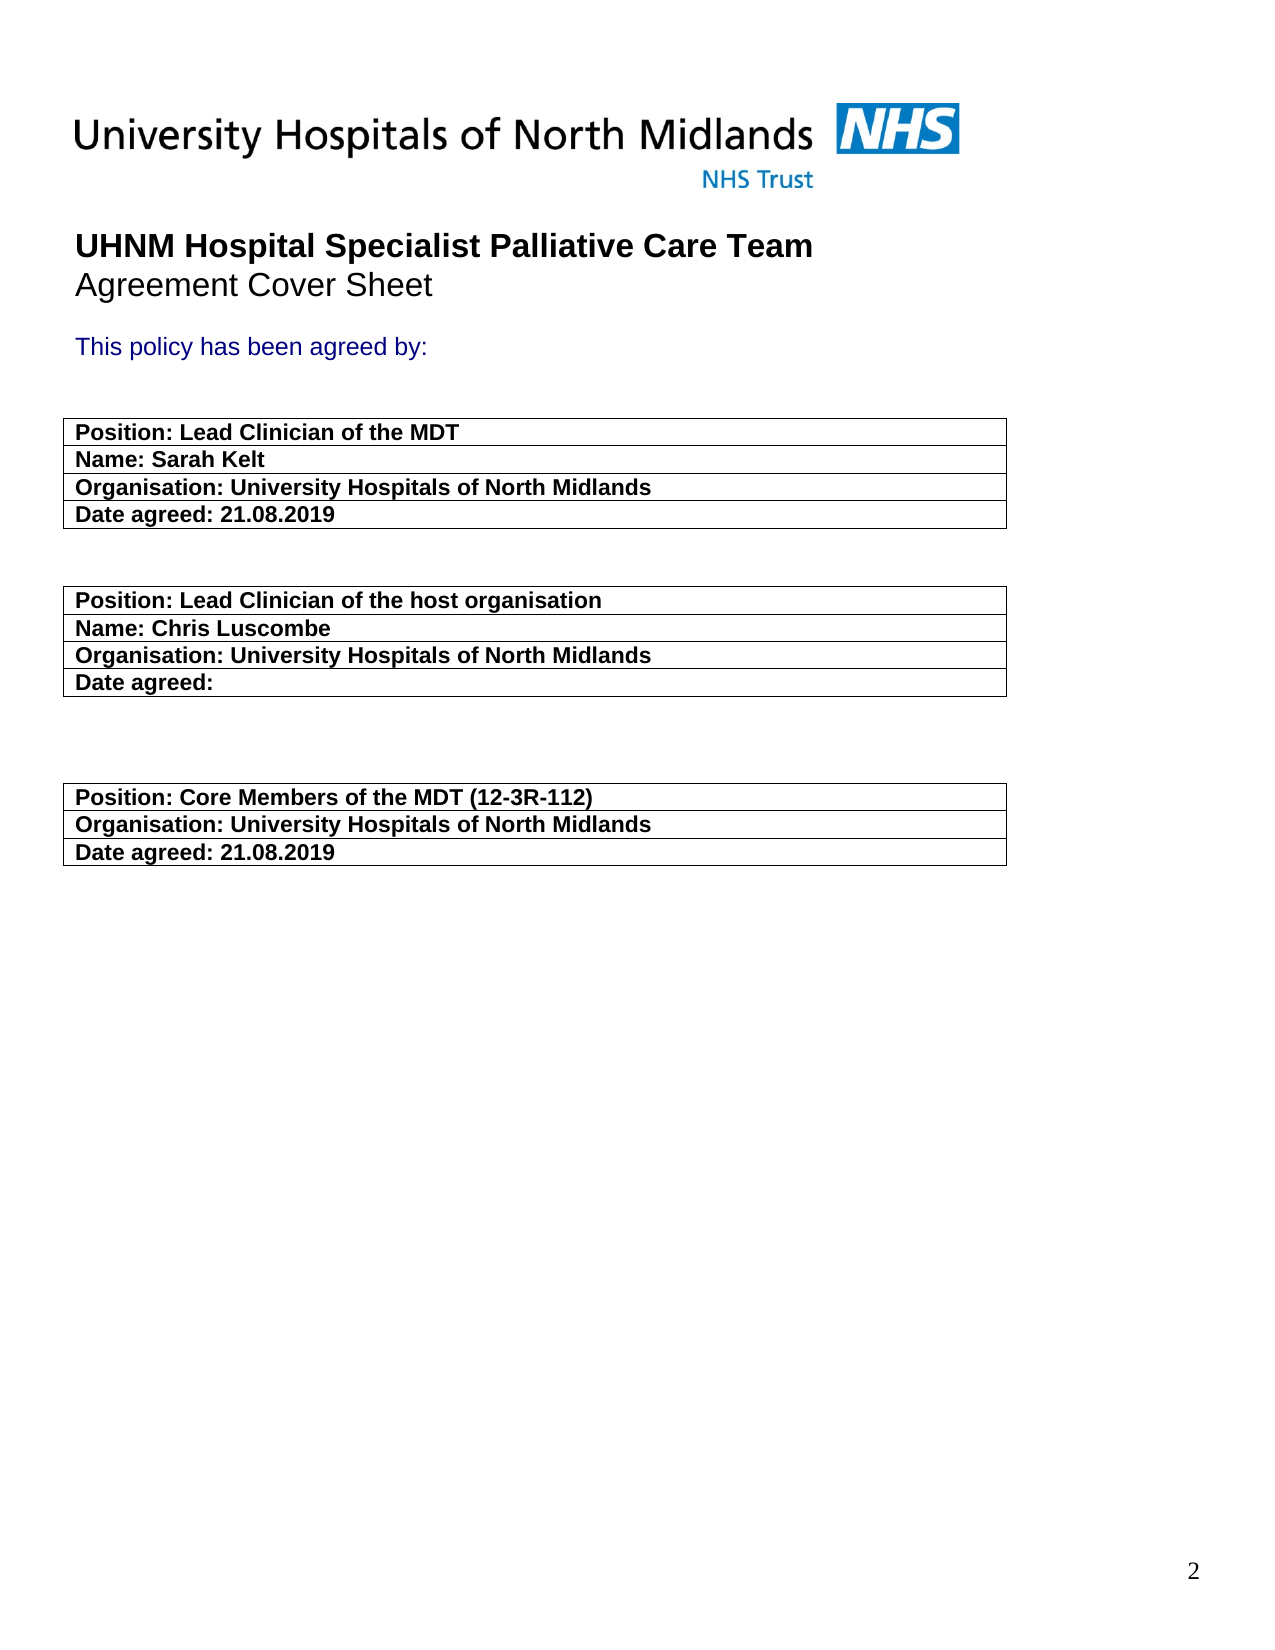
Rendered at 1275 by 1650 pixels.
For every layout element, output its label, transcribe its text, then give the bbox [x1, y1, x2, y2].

picture [75, 103, 960, 188]
table_cell Name: Sarah Kelt [64, 446, 1006, 473]
table_header Position: Lead Clinician of the host organisation [64, 587, 1006, 613]
text This policy has been agreed by: [75, 332, 1200, 361]
text UHNM Hospital Specialist Palliative Care Team [75, 226, 1200, 264]
table_cell Name: Chris Luscombe [64, 615, 1006, 641]
table_cell Organisation: University Hospitals of [64, 474, 1006, 500]
table_cell Date agreed: 21.08.2019 [64, 501, 1006, 528]
table_cell Organisation: University Hospitals of North Midlands [64, 811, 1006, 838]
table_cell Date agreed: 21.08.2019 [64, 839, 1006, 865]
table_header Position: Core Members of the MDT (12-3R-112) [64, 784, 1006, 810]
table_cell Date agreed: [64, 669, 1006, 696]
table_cell Organisation: University Hospitals of [64, 642, 1006, 668]
text Agreement Cover Sheet [75, 264, 1200, 303]
table_header Position: Lead Clinician of the MDT [64, 419, 1006, 445]
